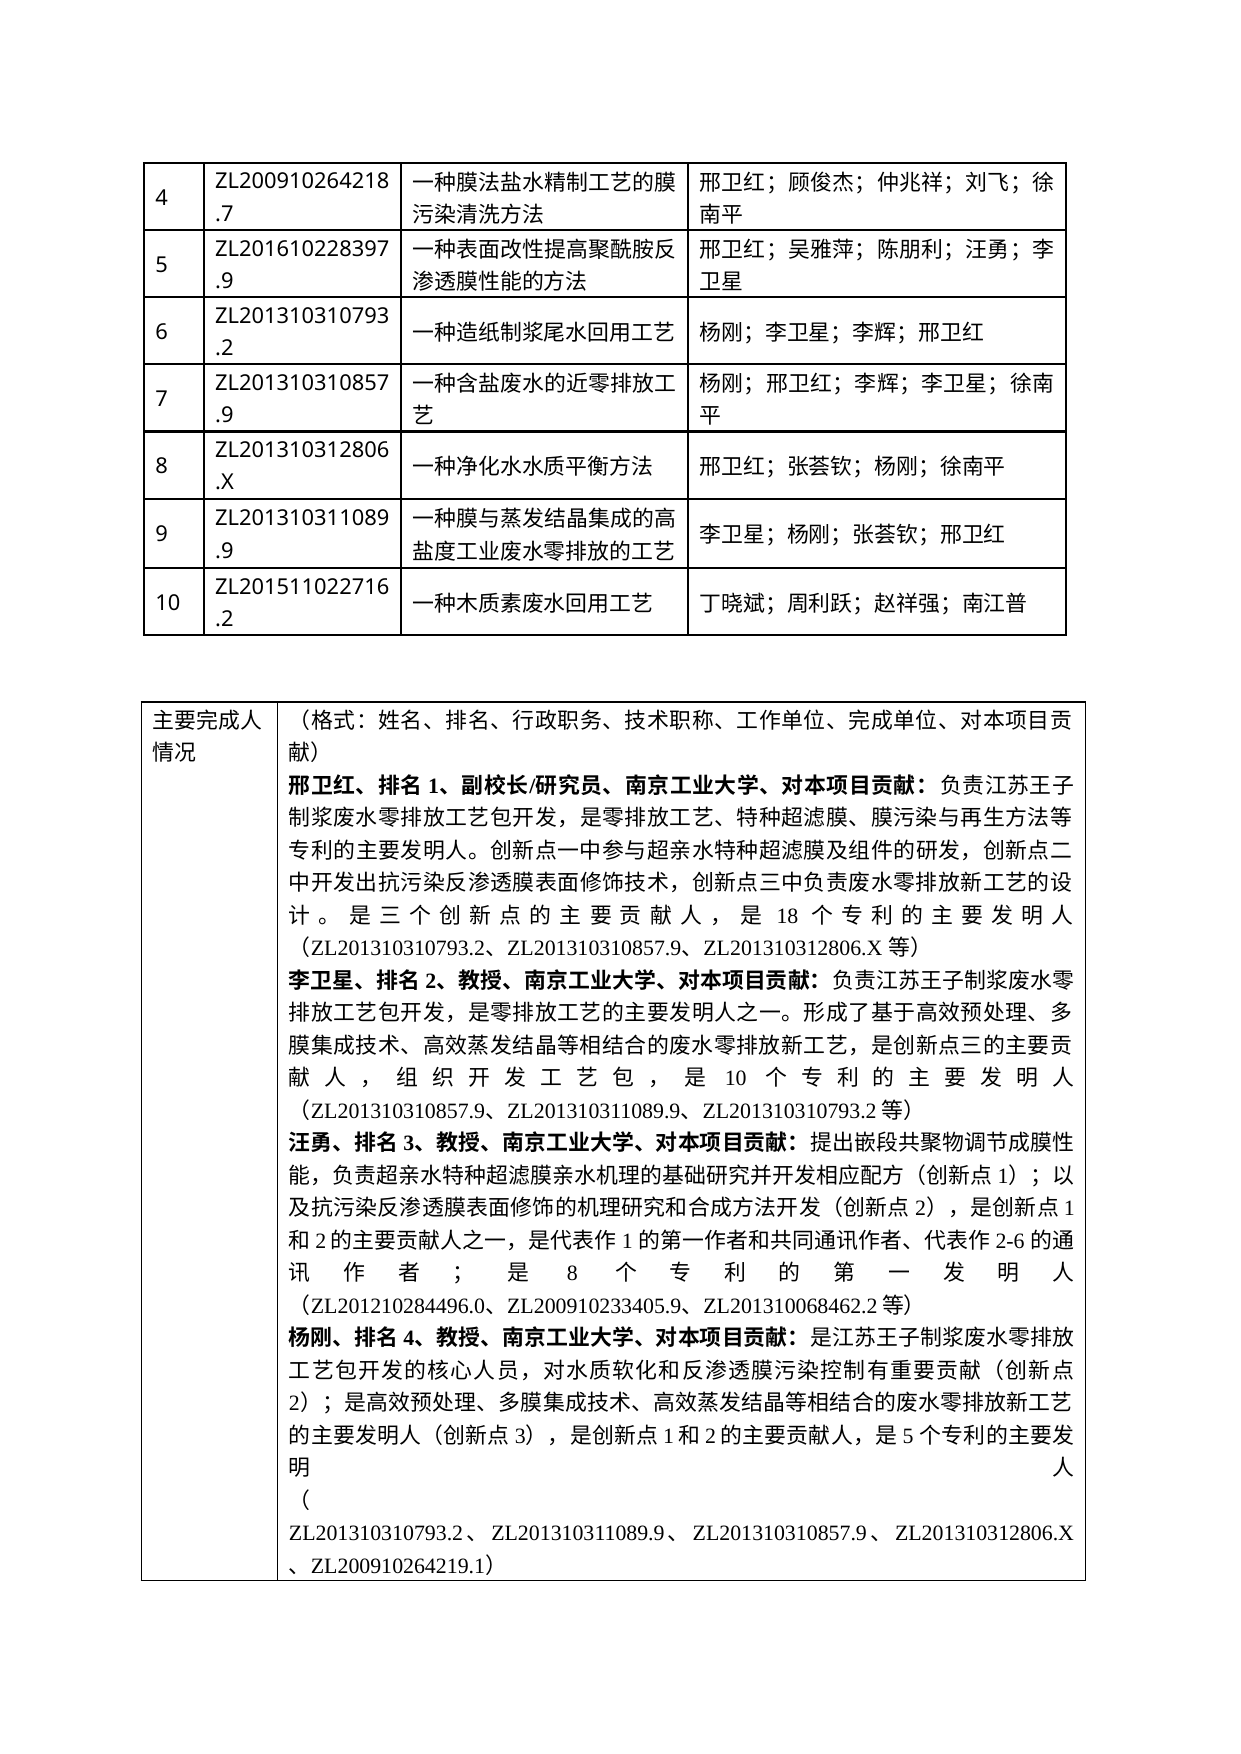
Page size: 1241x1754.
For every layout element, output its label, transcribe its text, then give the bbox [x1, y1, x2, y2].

table_cell 6 [145, 298, 203, 363]
table_cell 一种膜与蒸发结晶集成的高盐度工业废水零排放的工艺 [402, 500, 687, 567]
table_cell 杨刚；邢卫红；李辉；李卫星；徐南平 [689, 365, 1065, 430]
table_cell 一种表面改性提高聚酰胺反渗透膜性能的方法 [402, 231, 687, 296]
table_cell 7 [145, 365, 203, 430]
table_cell ZL201511022716.2 [205, 569, 400, 634]
table_cell 丁晓斌；周利跃；赵祥强；南江普 [689, 569, 1065, 634]
table_cell 邢卫红；顾俊杰；仲兆祥；刘飞；徐南平 [689, 164, 1065, 229]
table_cell 9 [145, 500, 203, 567]
table_cell 10 [145, 569, 203, 634]
table_cell 一种含盐废水的近零排放工艺 [402, 365, 687, 430]
table_cell 一种净化水水质平衡方法 [402, 433, 687, 497]
table_cell ZL201310310857.9 [205, 365, 400, 430]
table_cell ZL201310311089.9 [205, 500, 400, 567]
table_cell 一种木质素废水回用工艺 [402, 569, 687, 634]
table_cell 一种膜法盐水精制工艺的膜污染清洗方法 [402, 164, 687, 229]
table_cell 5 [145, 231, 203, 296]
table_cell 4 [145, 164, 203, 229]
table_header 主要完成人情况 [142, 703, 277, 1580]
table_cell ZL201610228397.9 [205, 231, 400, 296]
table_cell 8 [145, 433, 203, 497]
table_cell 一种造纸制浆尾水回用工艺 [402, 298, 687, 363]
table_cell 邢卫红；吴雅萍；陈朋利；汪勇；李卫星 [689, 231, 1065, 296]
table_cell ZL201310312806.X [205, 433, 400, 497]
table_cell ZL200910264218.7 [205, 164, 400, 229]
table_cell ZL201310310793.2 [205, 298, 400, 363]
table_cell 杨刚；李卫星；李辉；邢卫红 [689, 298, 1065, 363]
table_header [278, 703, 1085, 1580]
table_cell 李卫星；杨刚；张荟钦；邢卫红 [689, 500, 1065, 567]
table_cell 邢卫红；张荟钦；杨刚；徐南平 [689, 433, 1065, 497]
